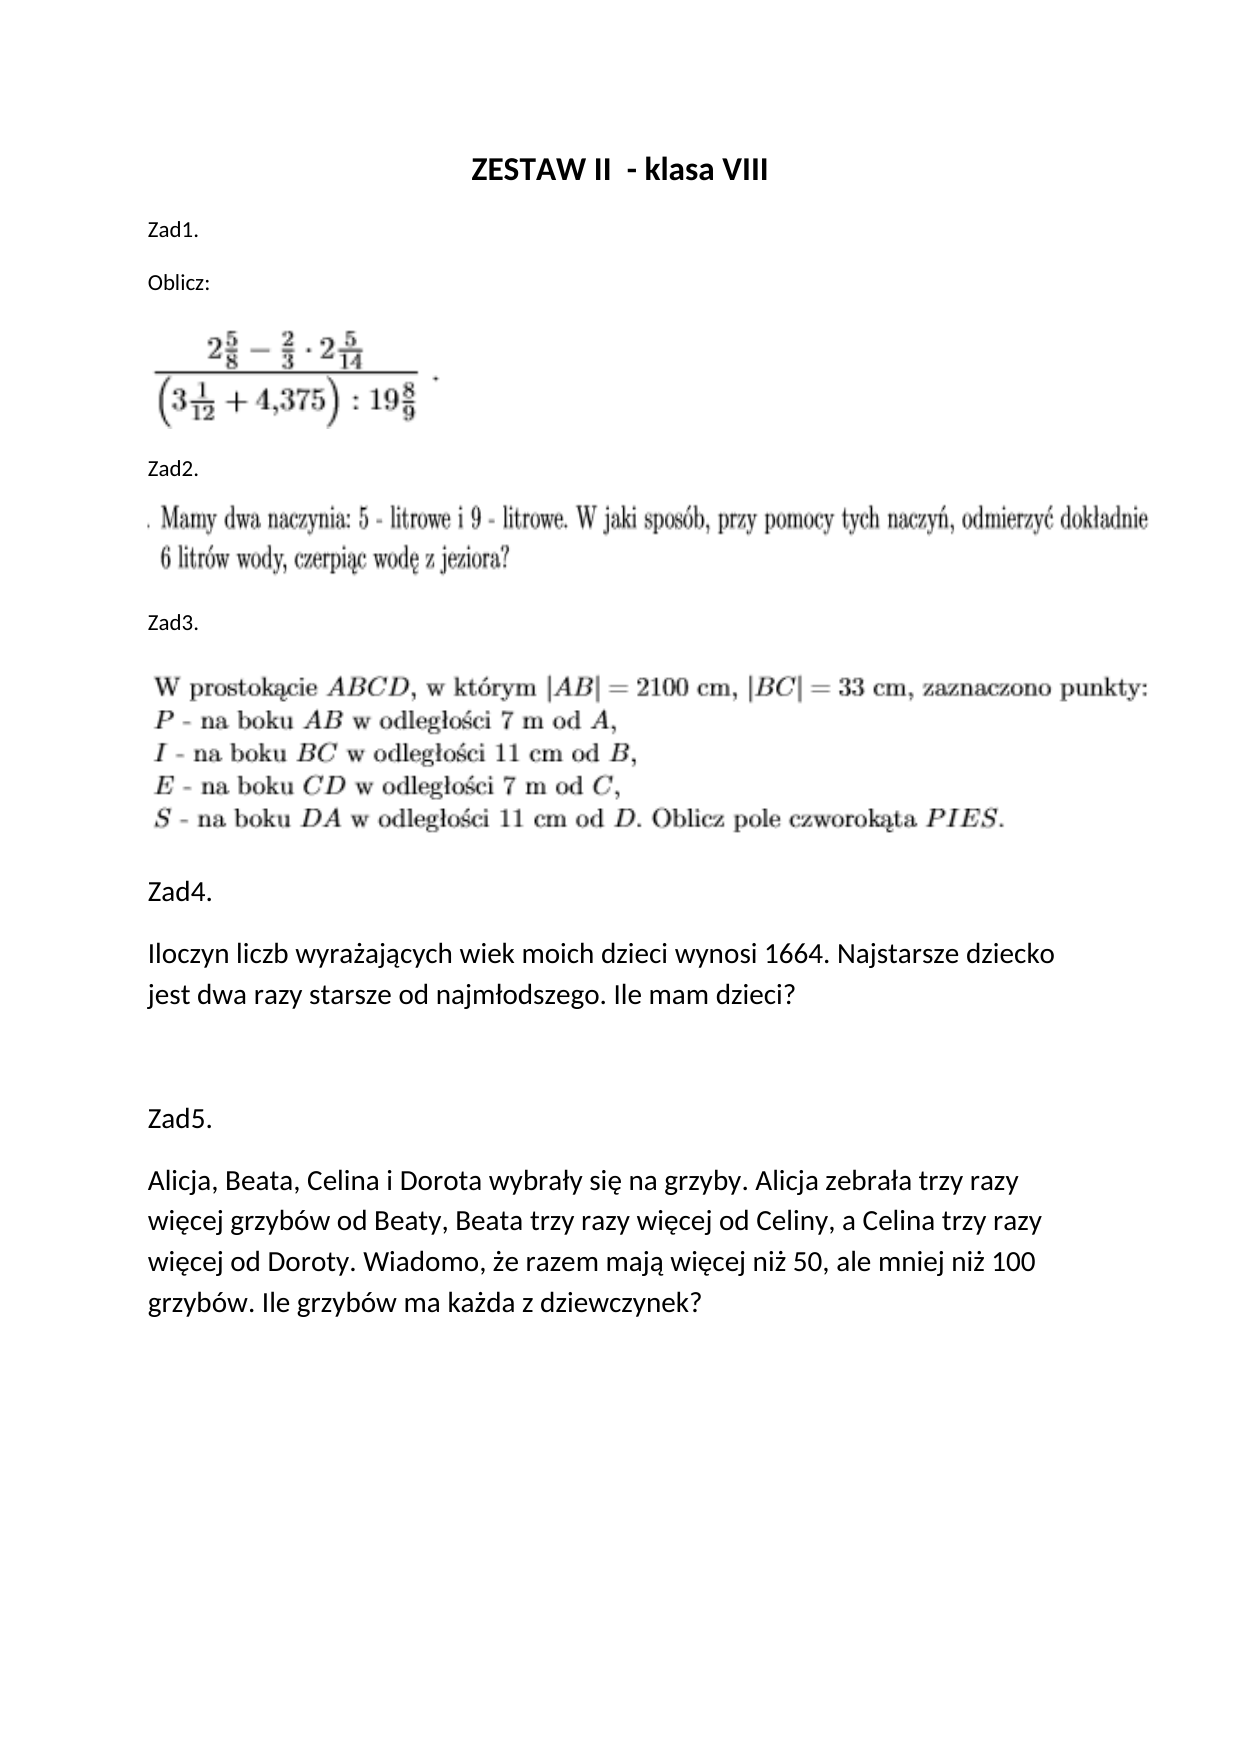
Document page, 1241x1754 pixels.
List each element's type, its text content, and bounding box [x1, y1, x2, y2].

text Alicja, Beata, Celina i Dorota wybrały się na grzyby. Alicja zebrała trzy razy więcej grzybów od Beaty, Beata trzy razy więcej od Celiny, a Celina trzy razy więcej od Doroty. Wiadomo, że razem mają więcej niż 50, ale mniej niż 100 grzybów. Ile grzybów ma każda z dziewczynek? [148, 1162, 1093, 1320]
text ZESTAW II - klasa VIII [148, 148, 1093, 188]
text Zad1. [148, 215, 1093, 243]
text Zad5. [148, 1100, 1093, 1135]
text Zad2. [148, 454, 1093, 486]
picture [147, 486, 1164, 583]
text Zad3. [148, 608, 1093, 636]
text Zad4. [148, 873, 1093, 909]
picture [147, 321, 480, 429]
text Iloczyn liczb wyrażających wiek moich dzieci wynosi 1664. Najstarsze dziecko jest dwa razy starsze od najmłodszego. Ile mam dzieci? [148, 935, 1093, 1012]
text Oblicz: [148, 268, 1093, 296]
picture [147, 661, 1172, 849]
